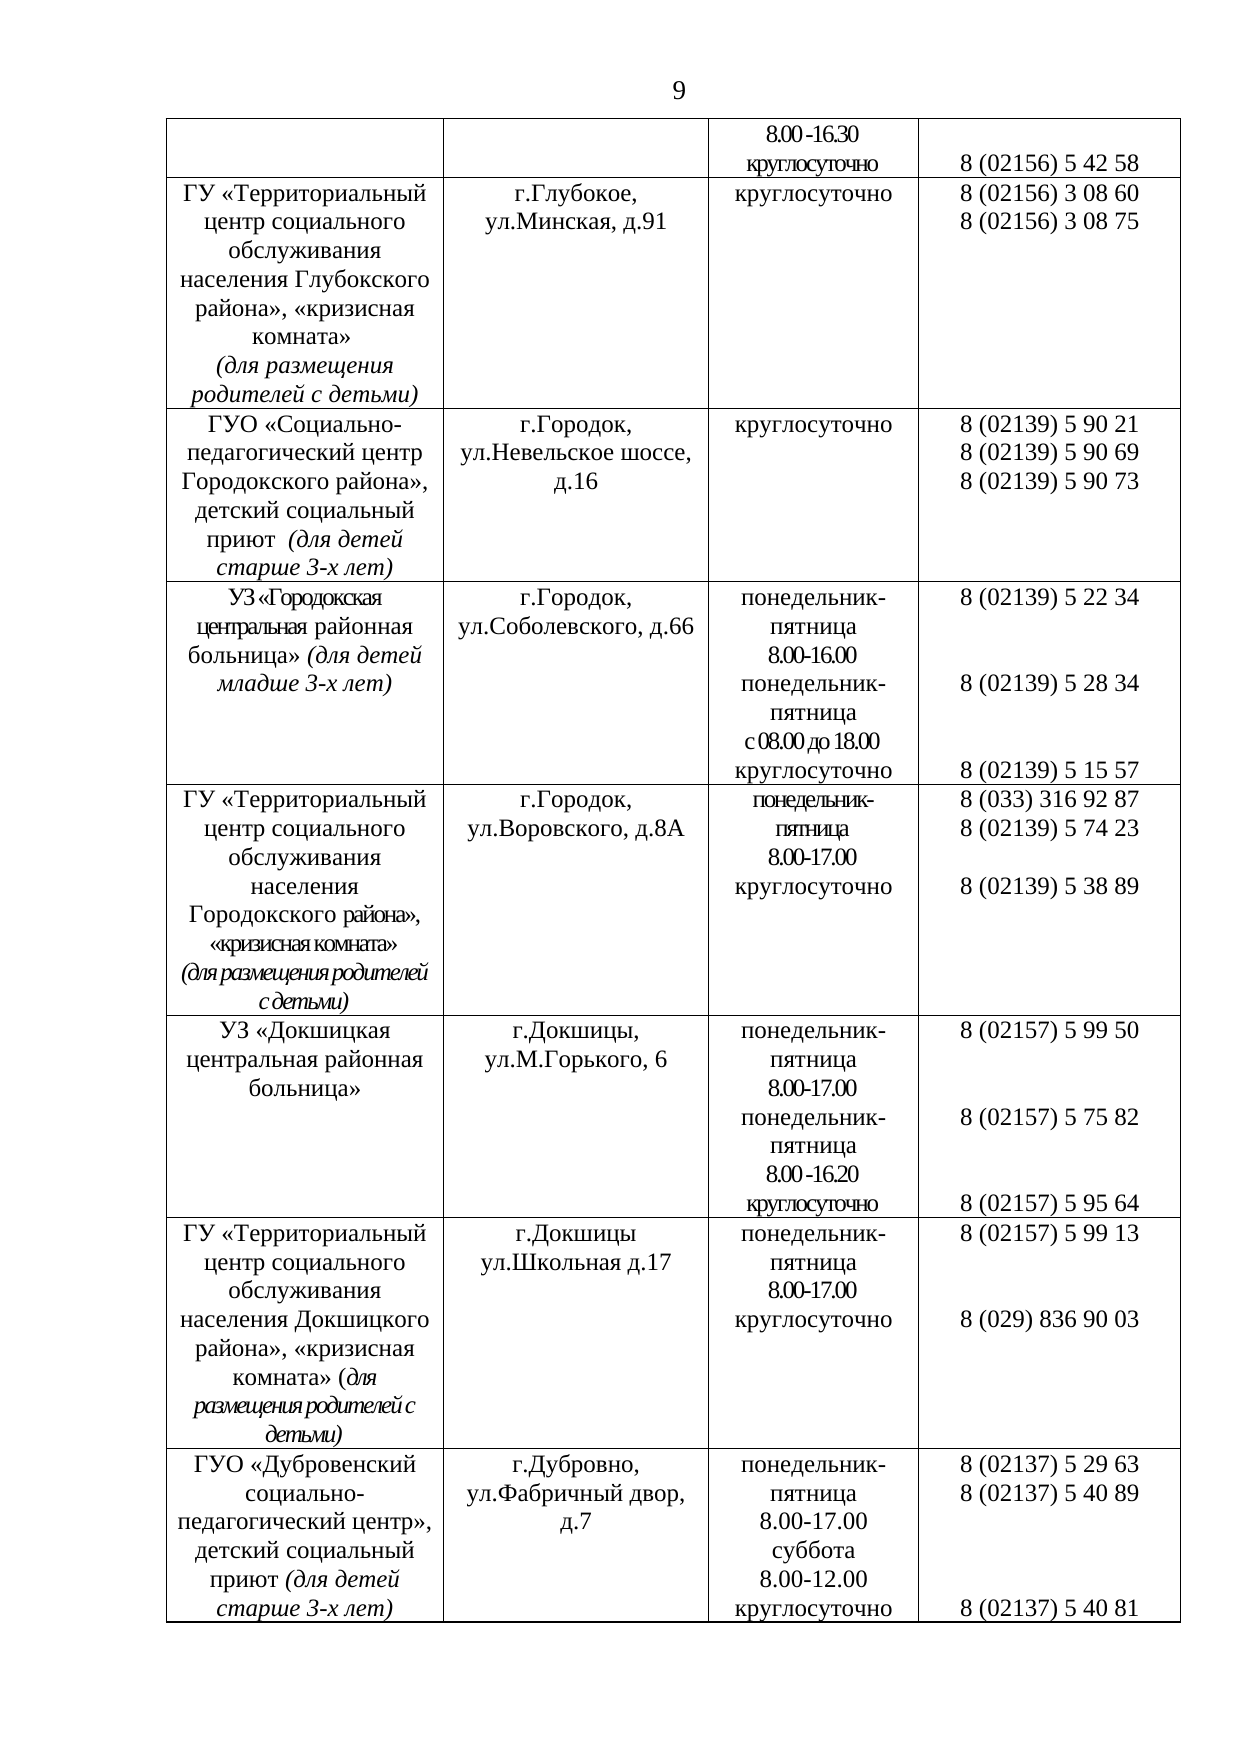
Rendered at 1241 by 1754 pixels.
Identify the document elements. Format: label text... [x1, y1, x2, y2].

table_cell г.Городок, ул.Соболевского, д.66 [444, 582, 708, 783]
table_cell ГУ «Территориальный центр социального обслуживания населения Городокского района», «кризисная комната» (для размещения родителей с детьми) [167, 785, 443, 1014]
table_cell 8 (02139) 5 22 34 8 (02139) 5 28 34 8 (02139) 5 15 57 [919, 582, 1180, 783]
table_cell г.Городок, ул.Невельское шоссе, д.16 [444, 409, 708, 581]
table_cell круглосуточно [709, 409, 918, 581]
table_cell 8 (02157) 5 99 13 8 (029) 836 90 03 [919, 1218, 1180, 1448]
table_cell понедельник-пятница 8.00-17.00 круглосуточно [709, 785, 918, 1014]
table_cell 8 (02156) 3 08 60 8 (02156) 3 08 75 [919, 178, 1180, 408]
table_cell УЗ «Докшицкая центральная районная больница» [167, 1016, 443, 1217]
table_cell понедельник-пятница 8.00-17.00 круглосуточно [709, 1218, 918, 1448]
table_cell г.Докшицы ул.Школьная д.17 [444, 1218, 708, 1448]
table_cell 8 (02139) 5 90 21 8 (02139) 5 90 69 8 (02139) 5 90 73 [919, 409, 1180, 581]
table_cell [444, 119, 708, 177]
table_cell УЗ «Городокская центральная районная больница» (для детей младше 3-х лет) [167, 582, 443, 783]
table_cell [919, 119, 1180, 177]
table_cell понедельник-пятница 8.00-16.00 понедельник-пятница с 08.00 до 18.00 круглосуточно [709, 582, 918, 783]
table_cell ГУО «Дубровенский социально-педагогический центр», детский социальный приют (для детей старше 3-х лет) [167, 1449, 443, 1621]
table_cell понедельник-пятница 8.00-17.00 суббота 8.00-12.00 круглосуточно [709, 1449, 918, 1621]
table_cell г.Дубровно, ул.Фабричный двор, д.7 [444, 1449, 708, 1621]
table_cell 8 (033) 316 92 87 8 (02139) 5 74 23 8 (02139) 5 38 89 [919, 785, 1180, 1014]
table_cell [709, 119, 918, 177]
table_cell 8 (02137) 5 29 63 8 (02137) 5 40 89 8 (02137) 5 40 81 [919, 1449, 1180, 1621]
table_cell ГУ «Территориальный центр социального обслуживания населения Докшицкого района», «кризисная комната» (для размещения родителей с детьми) [167, 1218, 443, 1448]
table_cell 8 (02157) 5 99 50 8 (02157) 5 75 82 8 (02157) 5 95 64 [919, 1016, 1180, 1217]
table_cell ГУО «Социально-педагогический центр Городокского района», детский социальный приют (для детей старше 3-х лет) [167, 409, 443, 581]
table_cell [167, 119, 443, 177]
table_cell круглосуточно [709, 178, 918, 408]
table_cell ГУ «Территориальный центр социального обслуживания населения Глубокского района», «кризисная комната» (для размещения родителей с детьми) [167, 178, 443, 408]
table_cell понедельник-пятница 8.00-17.00 понедельник-пятница 8.00 -16.20 круглосуточно [709, 1016, 918, 1217]
table_cell г.Докшицы, ул.М.Горького, 6 [444, 1016, 708, 1217]
table_cell г.Городок, ул.Воровского, д.8А [444, 785, 708, 1014]
table_cell г.Глубокое, ул.Минская, д.91 [444, 178, 708, 408]
